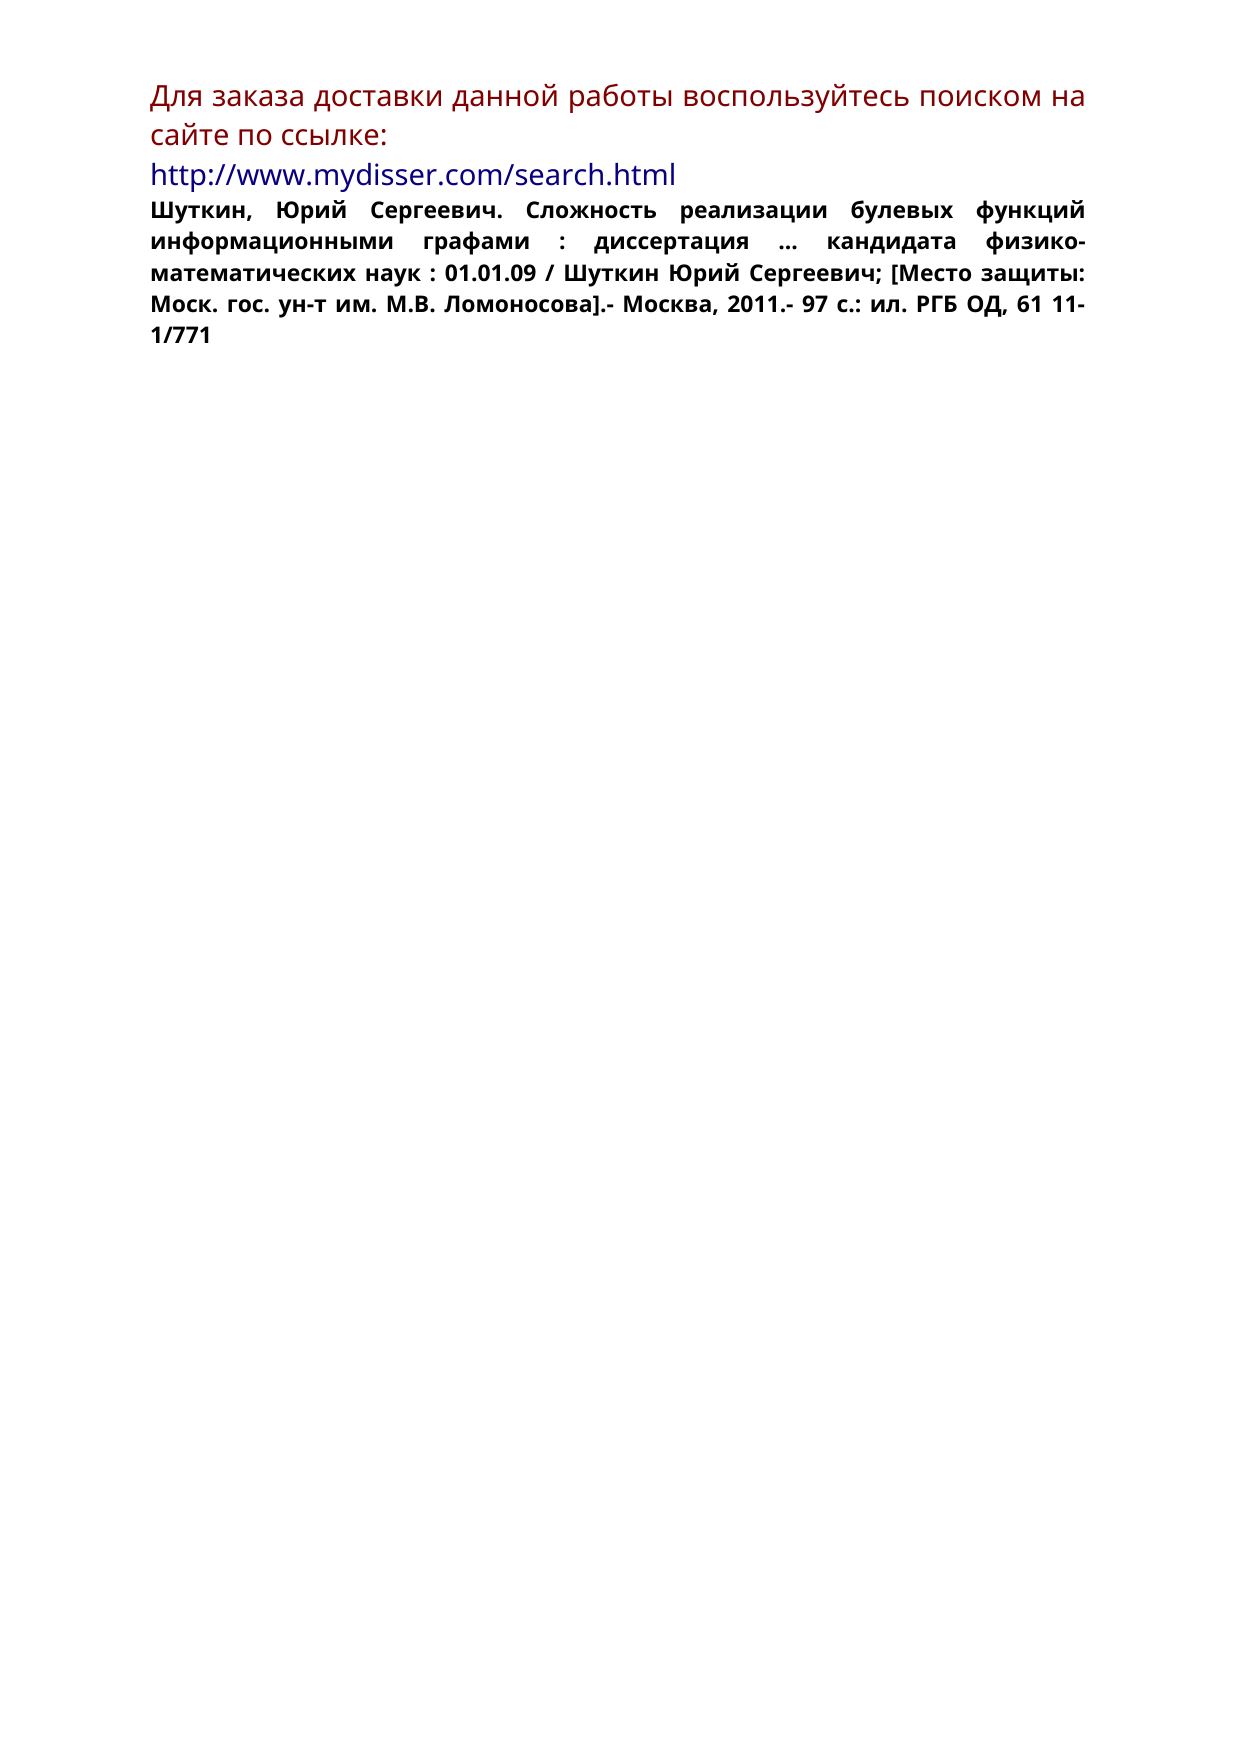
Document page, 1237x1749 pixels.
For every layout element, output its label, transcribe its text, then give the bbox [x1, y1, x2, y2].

text Шуткин, Юрий Сергеевич. Сложность реализации булевых функций информационными графами : диссертация ... кандидата физико-математических наук : 01.01.09 / Шуткин Юрий Сергеевич; [Место защиты: Моск. гос. ун-т им. М.В. Ломоносова].- Москва, 2011.- 97 с.: ил. РГБ ОД, 61 11-1/771 [150, 194, 1086, 350]
